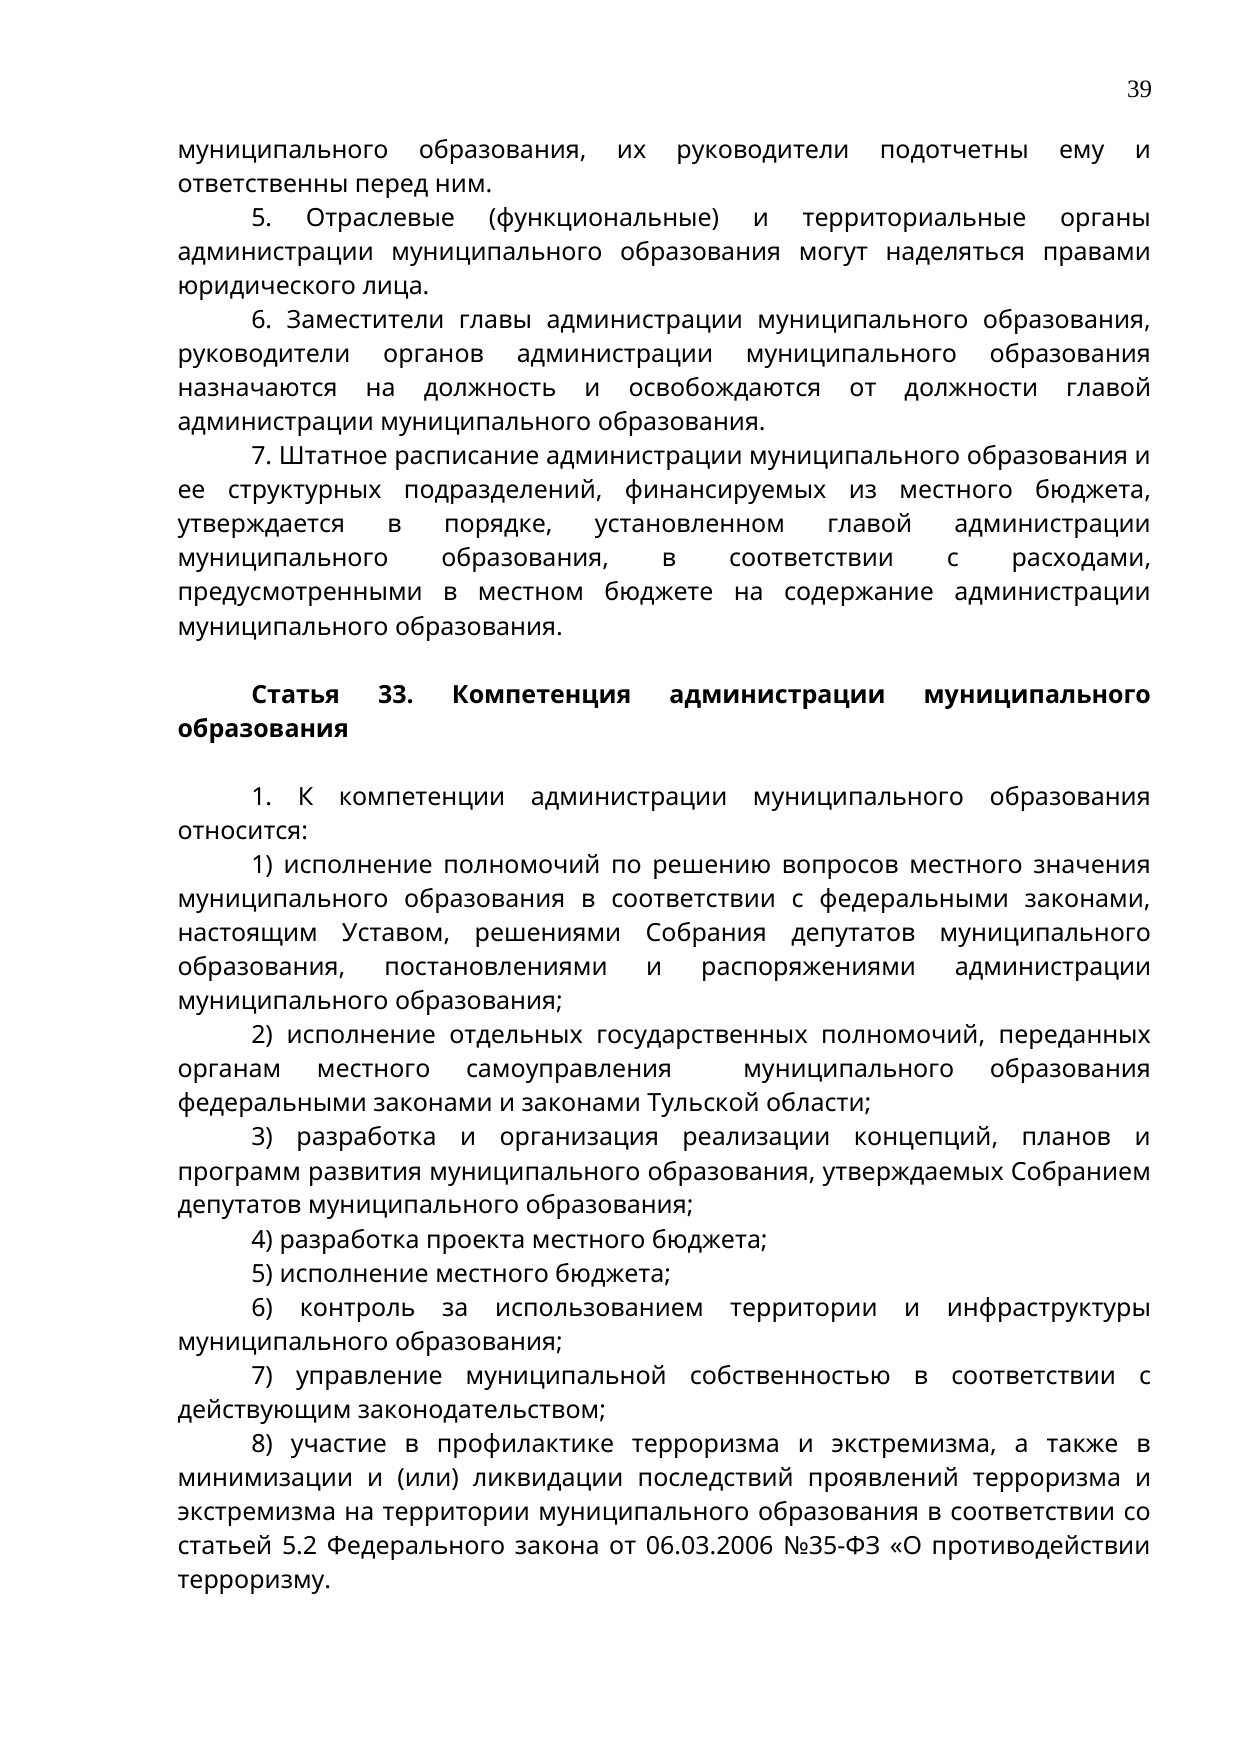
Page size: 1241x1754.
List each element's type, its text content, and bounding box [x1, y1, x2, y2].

text 4) разработка проекта местного бюджета; [177, 1221, 1152, 1255]
text 3) разработка и организация реализации концепций, планов и программ развития муниципального образования, утверждаемых Собранием депутатов муниципального образования; [177, 1119, 1152, 1221]
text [177, 131, 1152, 199]
text 8) участие в профилактике терроризма и экстремизма, а также в минимизации и (или) ликвидации последствий проявлений терроризма и экстремизма на территории муниципального образования в соответствии со статьей 5.2 Федерального закона от 06.03.2006 №35-ФЗ «О противодействии терроризму. [177, 1426, 1152, 1596]
text 7) управление муниципальной собственностью в соответствии с действующим законодательством; [177, 1357, 1152, 1426]
text 6) контроль за использованием территории и инфраструктуры муниципального образования; [177, 1289, 1152, 1357]
text 2) исполнение отдельных государственных полномочий, переданных органам местного самоуправления муниципального образования федеральными законами и законами Тульской области; [177, 1017, 1152, 1119]
text 7. Штатное расписание администрации муниципального образования и ее структурных подразделений, финансируемых из местного бюджета, утверждается в порядке, установленном главой администрации муниципального образования, в соответствии с расходами, предусмотренными в местном бюджете на содержание администрации муниципального образования. [177, 438, 1152, 642]
text 5. Отраслевые (функциональные) и территориальные органы администрации муниципального образования могут наделяться правами юридического лица. [177, 199, 1152, 302]
text 1) исполнение полномочий по решению вопросов местного значения муниципального образования в соответствии с федеральными законами, настоящим Уставом, решениями Собрания депутатов муниципального образования, постановлениями и распоряжениями администрации муниципального образования; [177, 847, 1152, 1017]
text 1. К компетенции администрации муниципального образования относится: [177, 778, 1152, 847]
text 6. Заместители главы администрации муниципального образования, руководители органов администрации муниципального образования назначаются на должность и освобождаются от должности главой администрации муниципального образования. [177, 302, 1152, 438]
subtitle Статья 33. Компетенция администрации муниципального образования [177, 676, 1152, 744]
text 5) исполнение местного бюджета; [177, 1255, 1152, 1289]
